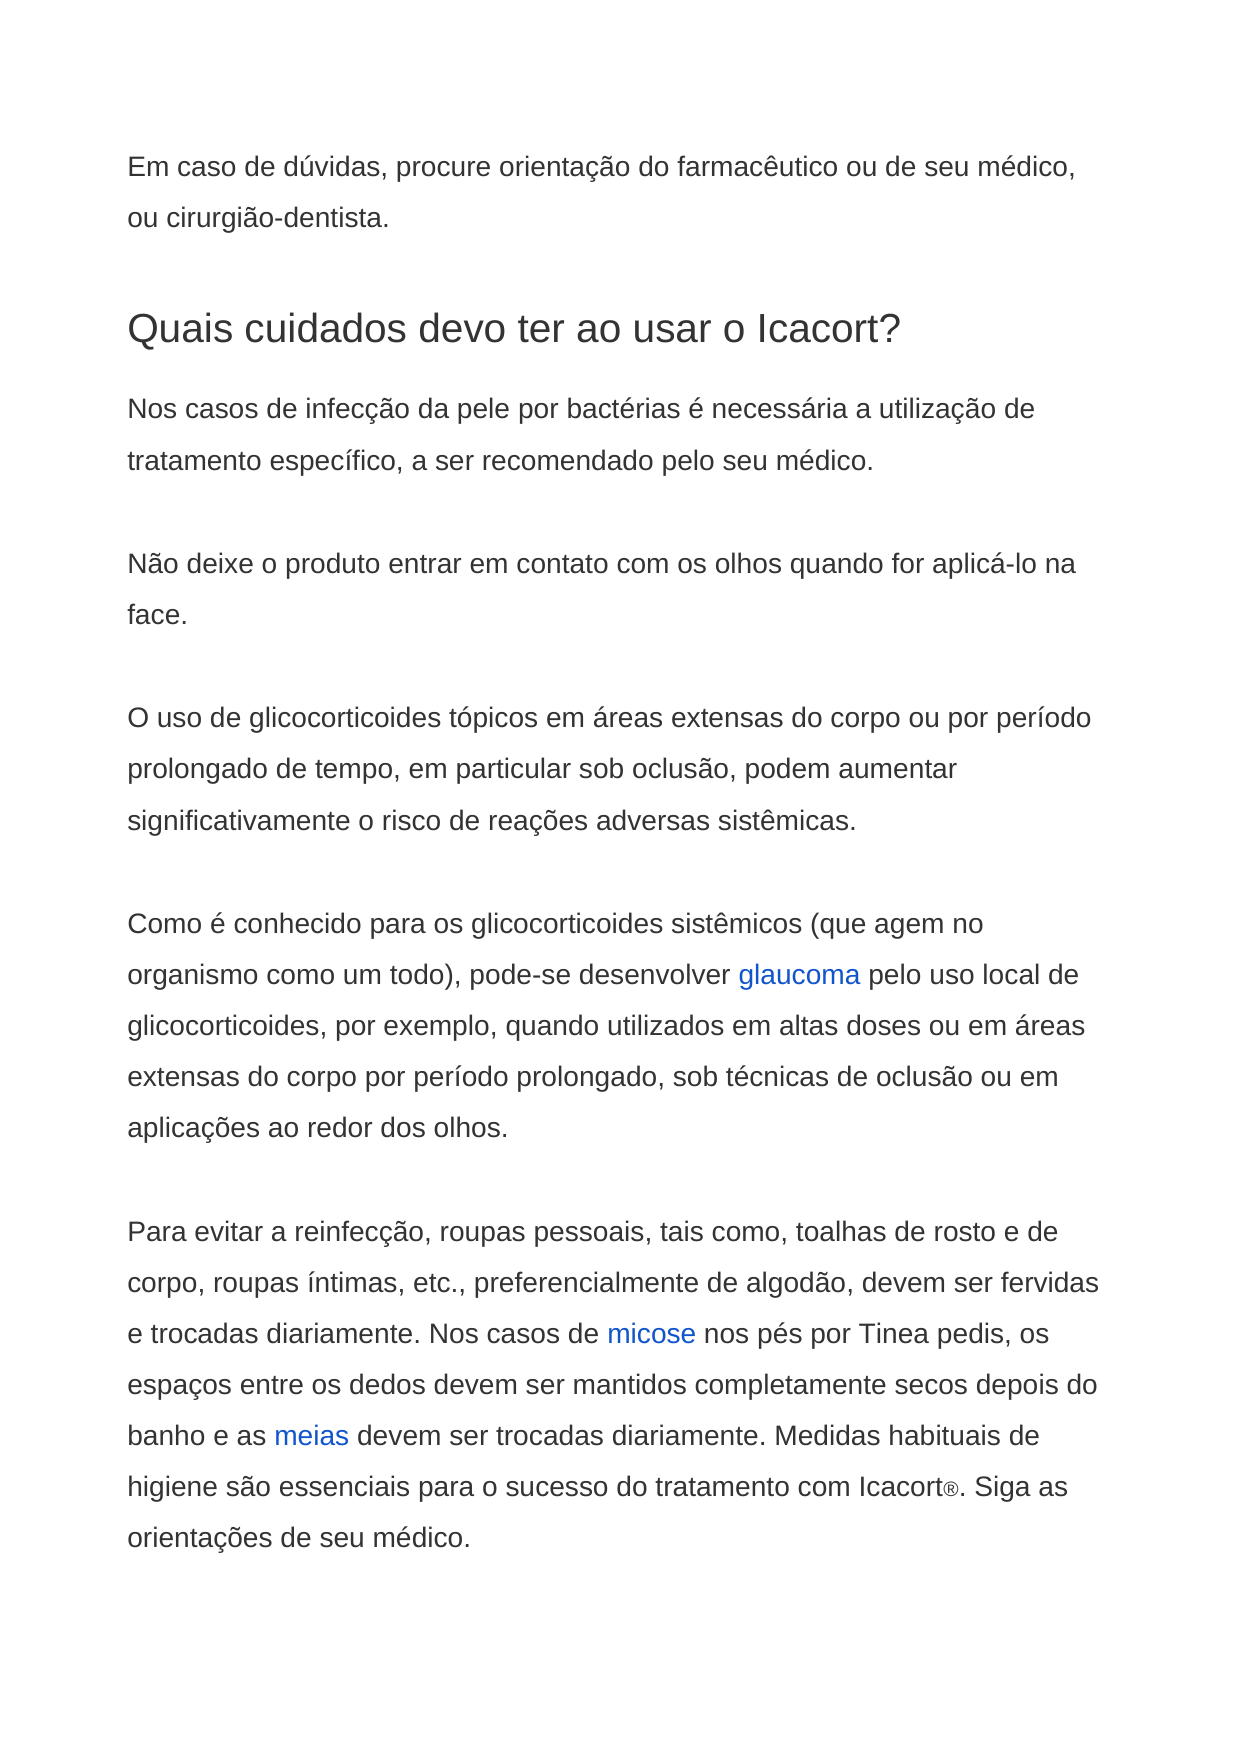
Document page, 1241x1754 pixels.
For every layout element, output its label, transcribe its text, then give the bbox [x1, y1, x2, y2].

text Para evitar a reinfecção, roupas pessoais, tais como, toalhas de rosto e de corpo, roupas íntimas, etc., preferencialmente de algodão, devem ser fervidas e trocadas diariamente. Nos casos de micose nos pés por Tinea pedis, os espaços entre os dedos devem ser mantidos completamente secos depois do banho e as meias devem ser trocadas diariamente. Medidas habituais de higiene são essenciais para o sucesso do tratamento com Icacort®. Siga as orientações de seu médico. [127, 1214, 1113, 1554]
text O uso de glicocorticoides tópicos em áreas extensas do corpo ou por período prolongado de tempo, em particular sob oclusão, podem aumentar significativamente o risco de reações adversas sistêmicas. [127, 701, 1113, 836]
text Como é conhecido para os glicocorticoides sistêmicos (que agem no organismo como um todo), pode-se desenvolver glaucoma pelo uso local de glicocorticoides, por exemplo, quando utilizados em altas doses ou em áreas extensas do corpo por período prolongado, sob técnicas de oclusão ou em aplicações ao redor dos olhos. [127, 907, 1113, 1144]
text Nos casos de infecção da pele por bactérias é necessária a utilização de tratamento específico, a ser recomendado pelo seu médico. [127, 392, 1113, 476]
subtitle Quais cuidados devo ter ao usar o Icacort? [127, 304, 1113, 351]
text Não deixe o produto entrar em contato com os olhos quando for aplicá-lo na face. [127, 547, 1113, 630]
text Em caso de dúvidas, procure orientação do farmacêutico ou de seu médico, ou cirurgião-dentista. [127, 150, 1113, 233]
